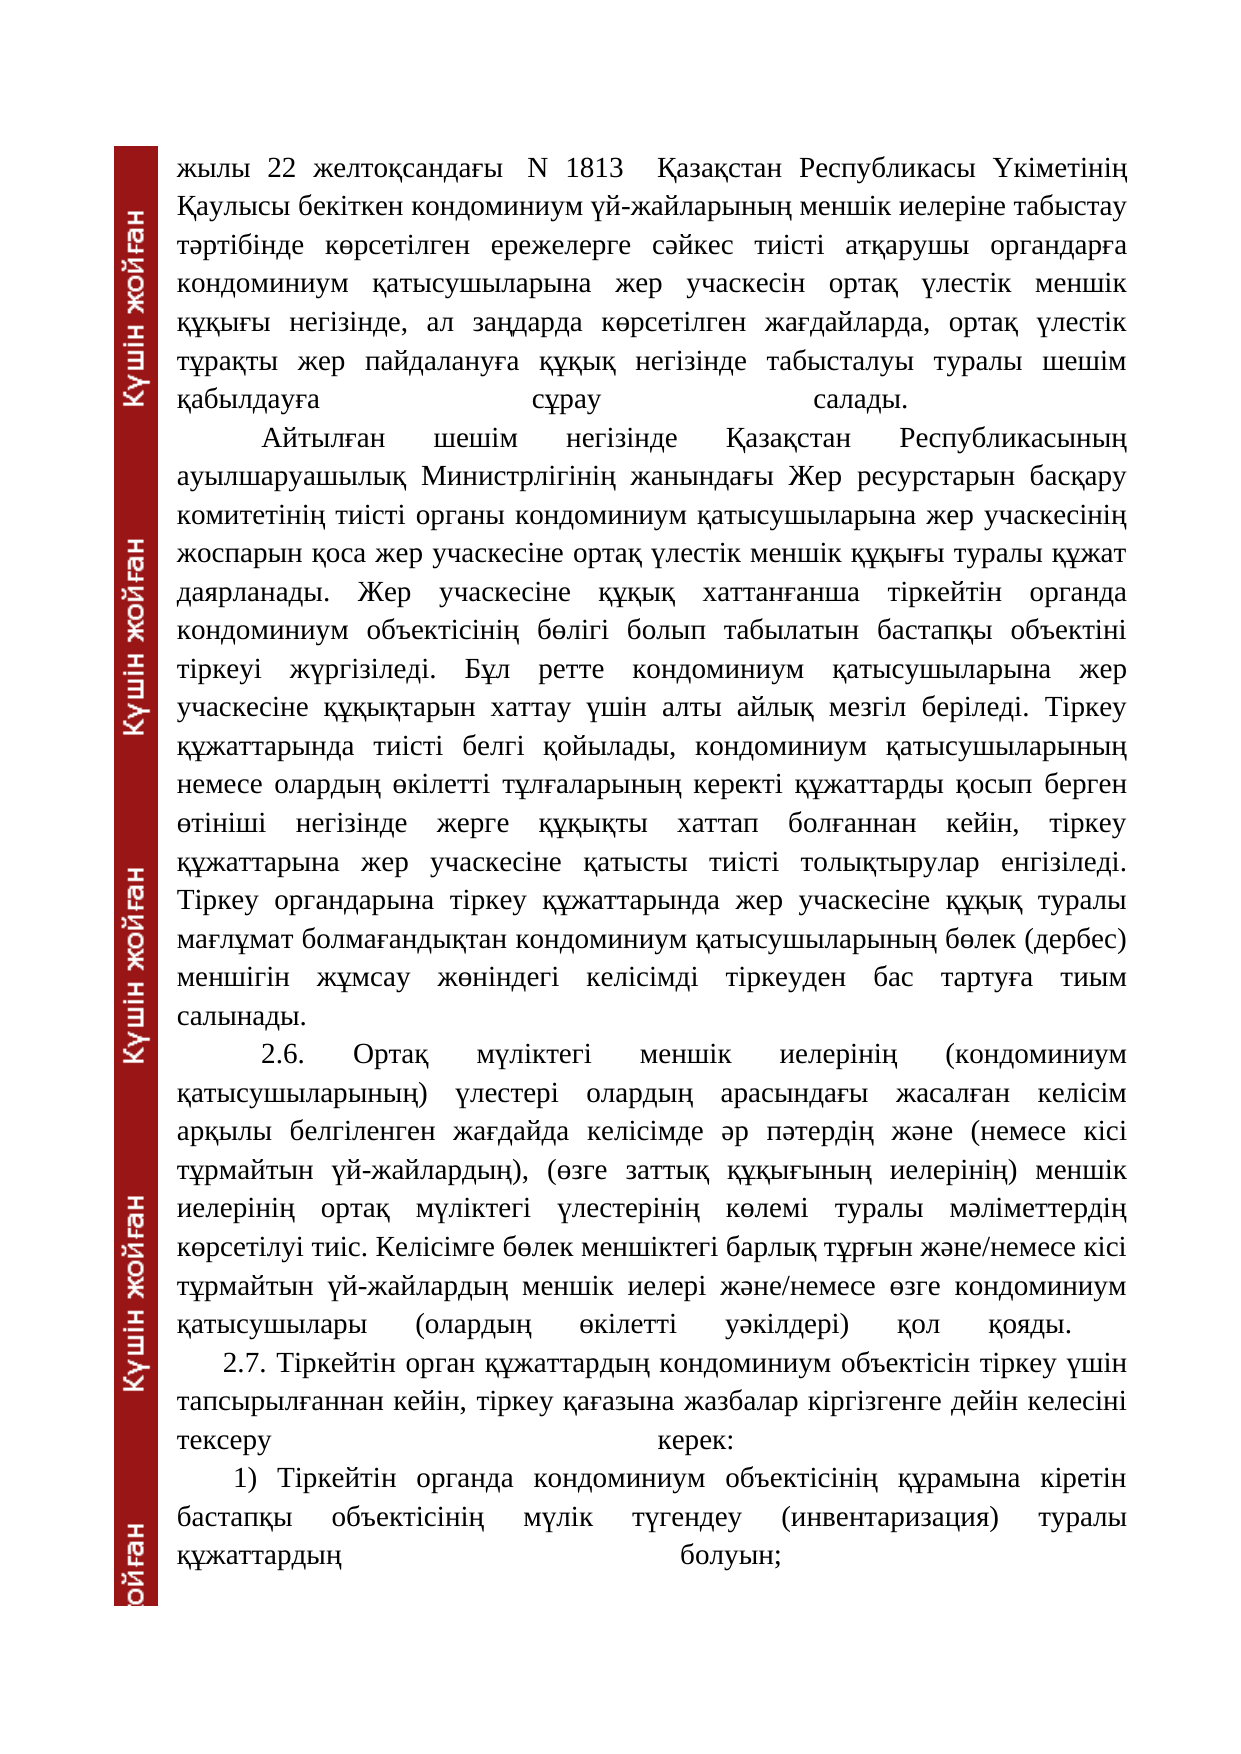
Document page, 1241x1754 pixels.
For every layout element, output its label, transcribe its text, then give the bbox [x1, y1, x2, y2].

picture [114, 146, 158, 150]
picture [114, 1571, 158, 1606]
